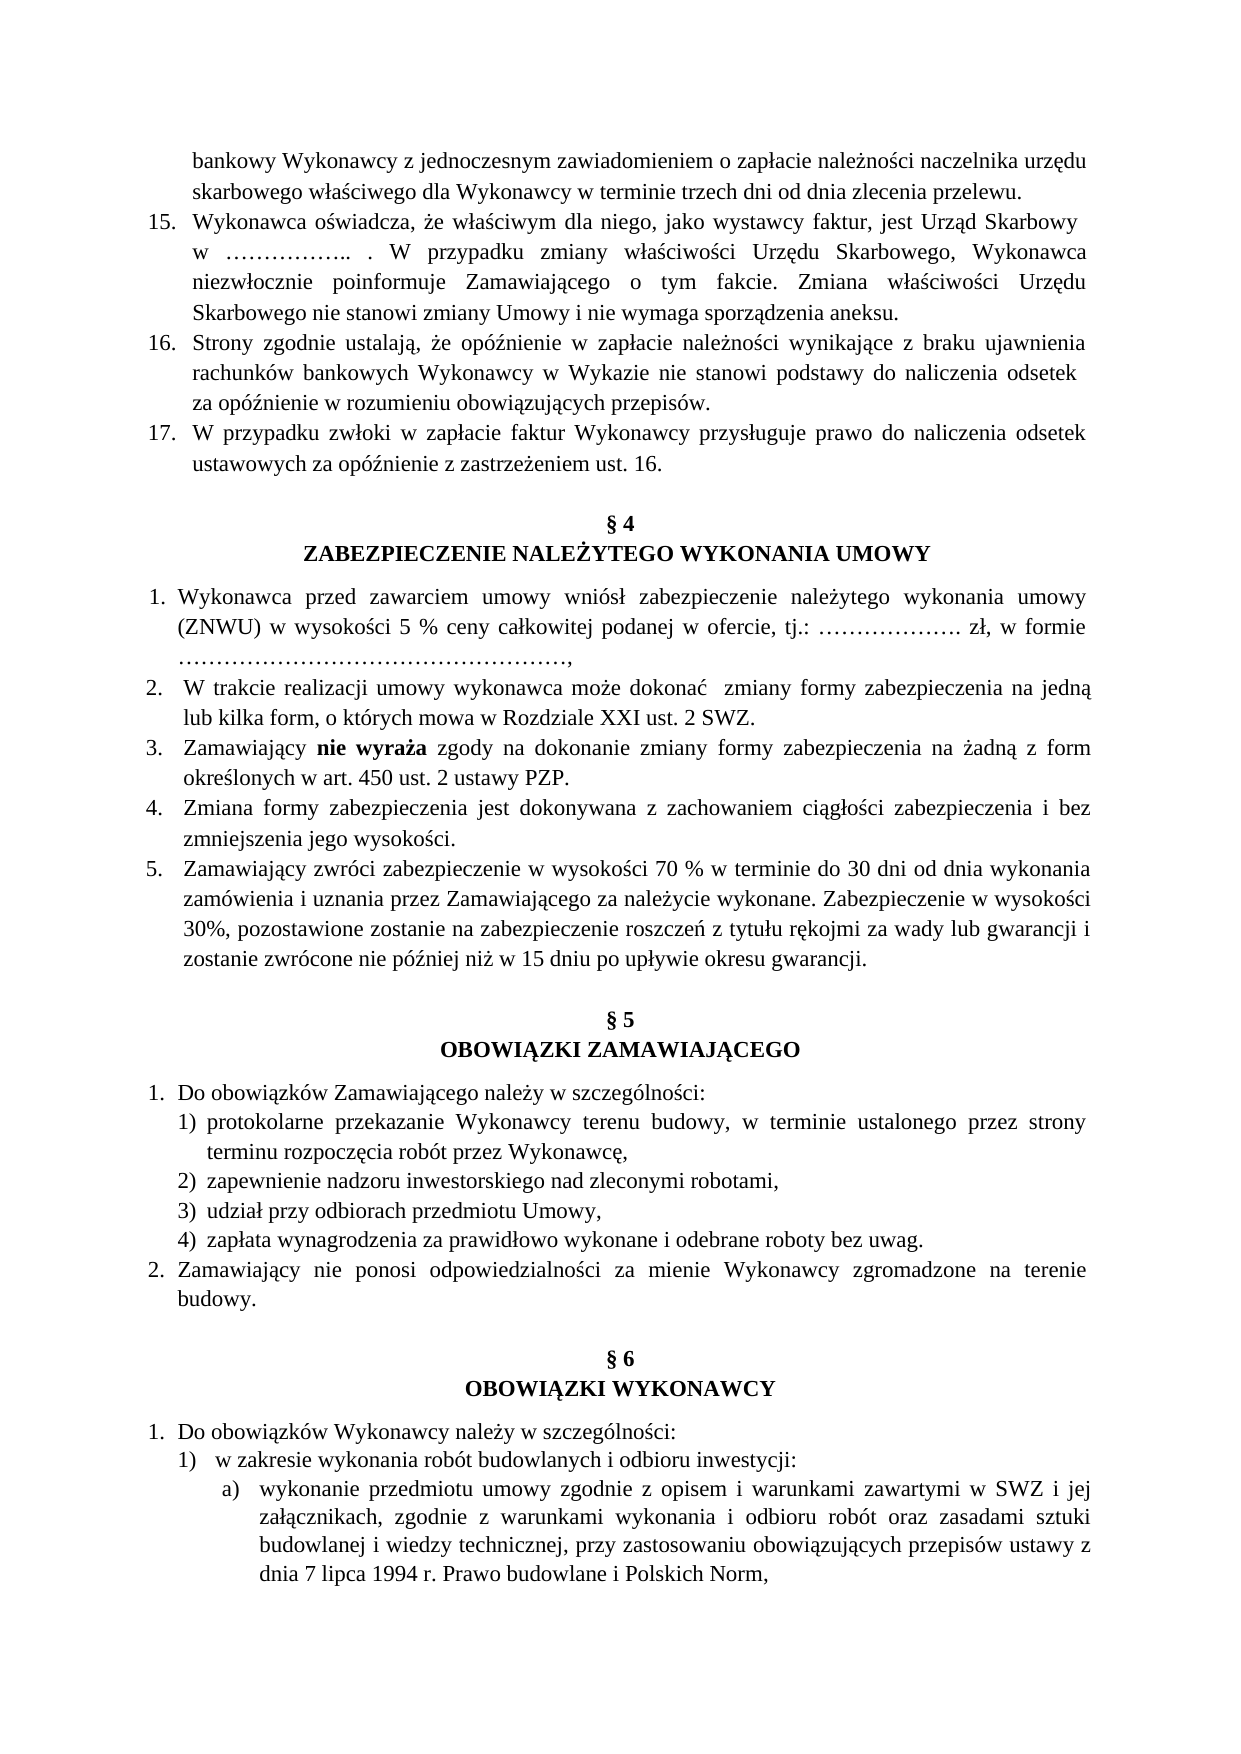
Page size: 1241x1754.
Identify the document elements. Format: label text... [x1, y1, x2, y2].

list Zamawiający nie wyraża zgody na dokonanie zmiany formy zabezpieczenia na żadną z form określonych w art. 450 ust. 2 ustawy PZP. [146, 734, 1093, 791]
list Strony zgodnie ustalają, że opóźnienie w zapłacie należności wynikające z braku ujawnienia rachunków bankowych Wykonawcy w Wykazie nie stanowi podstawy do naliczenia odsetek za opóźnienie w rozumieniu obowiązujących przepisów. [148, 329, 1088, 416]
list W trakcie realizacji umowy wykonawca może dokonać zmiany formy zabezpieczenia na jedną lub kilka form, o których mowa w Rozdziale XXI ust. 2 SWZ. [146, 674, 1093, 730]
list w zakresie wykonania robót budowlanych i odbioru inwestycji: [177, 1446, 1093, 1473]
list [148, 148, 1088, 204]
list Zamawiający zwróci zabezpieczenie w wysokości 70 % w terminie do 30 dni od dnia wykonania zamówienia i uznania przez Zamawiającego za należycie wykonane. Zabezpieczenie w wysokości 30%, pozostawione zostanie na zabezpieczenie roszczeń z tytułu rękojmi za wady lub gwarancji i zostanie zwrócone nie później niż w 15 dniu po upływie okresu gwarancji. [146, 855, 1093, 972]
list Do obowiązków Wykonawcy należy w szczególności: [148, 1418, 1093, 1444]
list zapłata wynagrodzenia za prawidłowo wykonane i odebrane roboty bez uwag. [177, 1226, 1088, 1253]
text § 6 [148, 1345, 1093, 1371]
text ZABEZPIECZENIE NALEŻYTEGO WYKONANIA UMOWY [148, 540, 1086, 567]
text OBOWIĄZKI ZAMAWIAJĄCEGO [148, 1036, 1093, 1062]
list udział przy odbiorach przedmiotu Umowy, [177, 1197, 1088, 1223]
list Zmiana formy zabezpieczenia jest dokonywana z zachowaniem ciągłości zabezpieczenia i bez zmniejszenia jego wysokości. [146, 794, 1093, 851]
list zapewnienie nadzoru inwestorskiego nad zleconymi robotami, [177, 1167, 1088, 1194]
list W przypadku zwłoki w zapłacie faktur Wykonawcy przysługuje prawo do naliczenia odsetek ustawowych za opóźnienie z zastrzeżeniem ust. 16. [148, 419, 1088, 476]
list Wykonawca oświadcza, że właściwym dla niego, jako wystawcy faktur, jest Urząd Skarbowy w …………….. . W przypadku zmiany właściwości Urzędu Skarbowego, Wykonawca niezwłocznie poinformuje Zamawiającego o tym fakcie. Zmiana właściwości Urzędu Skarbowego nie stanowi zmiany Umowy i nie wymaga sporządzenia aneksu. [148, 208, 1088, 325]
text OBOWIĄZKI WYKONAWCY [148, 1375, 1093, 1401]
list Wykonawca przed zawarciem umowy wniósł zabezpieczenie należytego wykonania umowy (ZNWU) w wysokości 5 % ceny całkowitej podanej w ofercie, tj.: ………………. zł, w formie ……………………………………………, [149, 583, 1088, 670]
list Do obowiązków Zamawiającego należy w szczególności: [148, 1079, 1088, 1105]
list wykonanie przedmiotu umowy zgodnie z opisem i warunkami zawartymi w SWZ i jej załącznikach, zgodnie z warunkami wykonania i odbioru robót oraz zasadami sztuki budowlanej i wiedzy technicznej, przy zastosowaniu obowiązujących przepisów ustawy z dnia 7 lipca 1994 r. Prawo budowlane i Polskich Norm, [222, 1475, 1093, 1586]
list Zamawiający nie ponosi odpowiedzialności za mienie Wykonawcy zgromadzone na terenie budowy. [148, 1256, 1088, 1312]
list protokolarne przekazanie Wykonawcy terenu budowy, w terminie ustalonego przez strony terminu rozpoczęcia robót przez Wykonawcę, [177, 1108, 1088, 1164]
text § 5 [148, 1006, 1093, 1032]
text § 4 [148, 510, 1093, 536]
